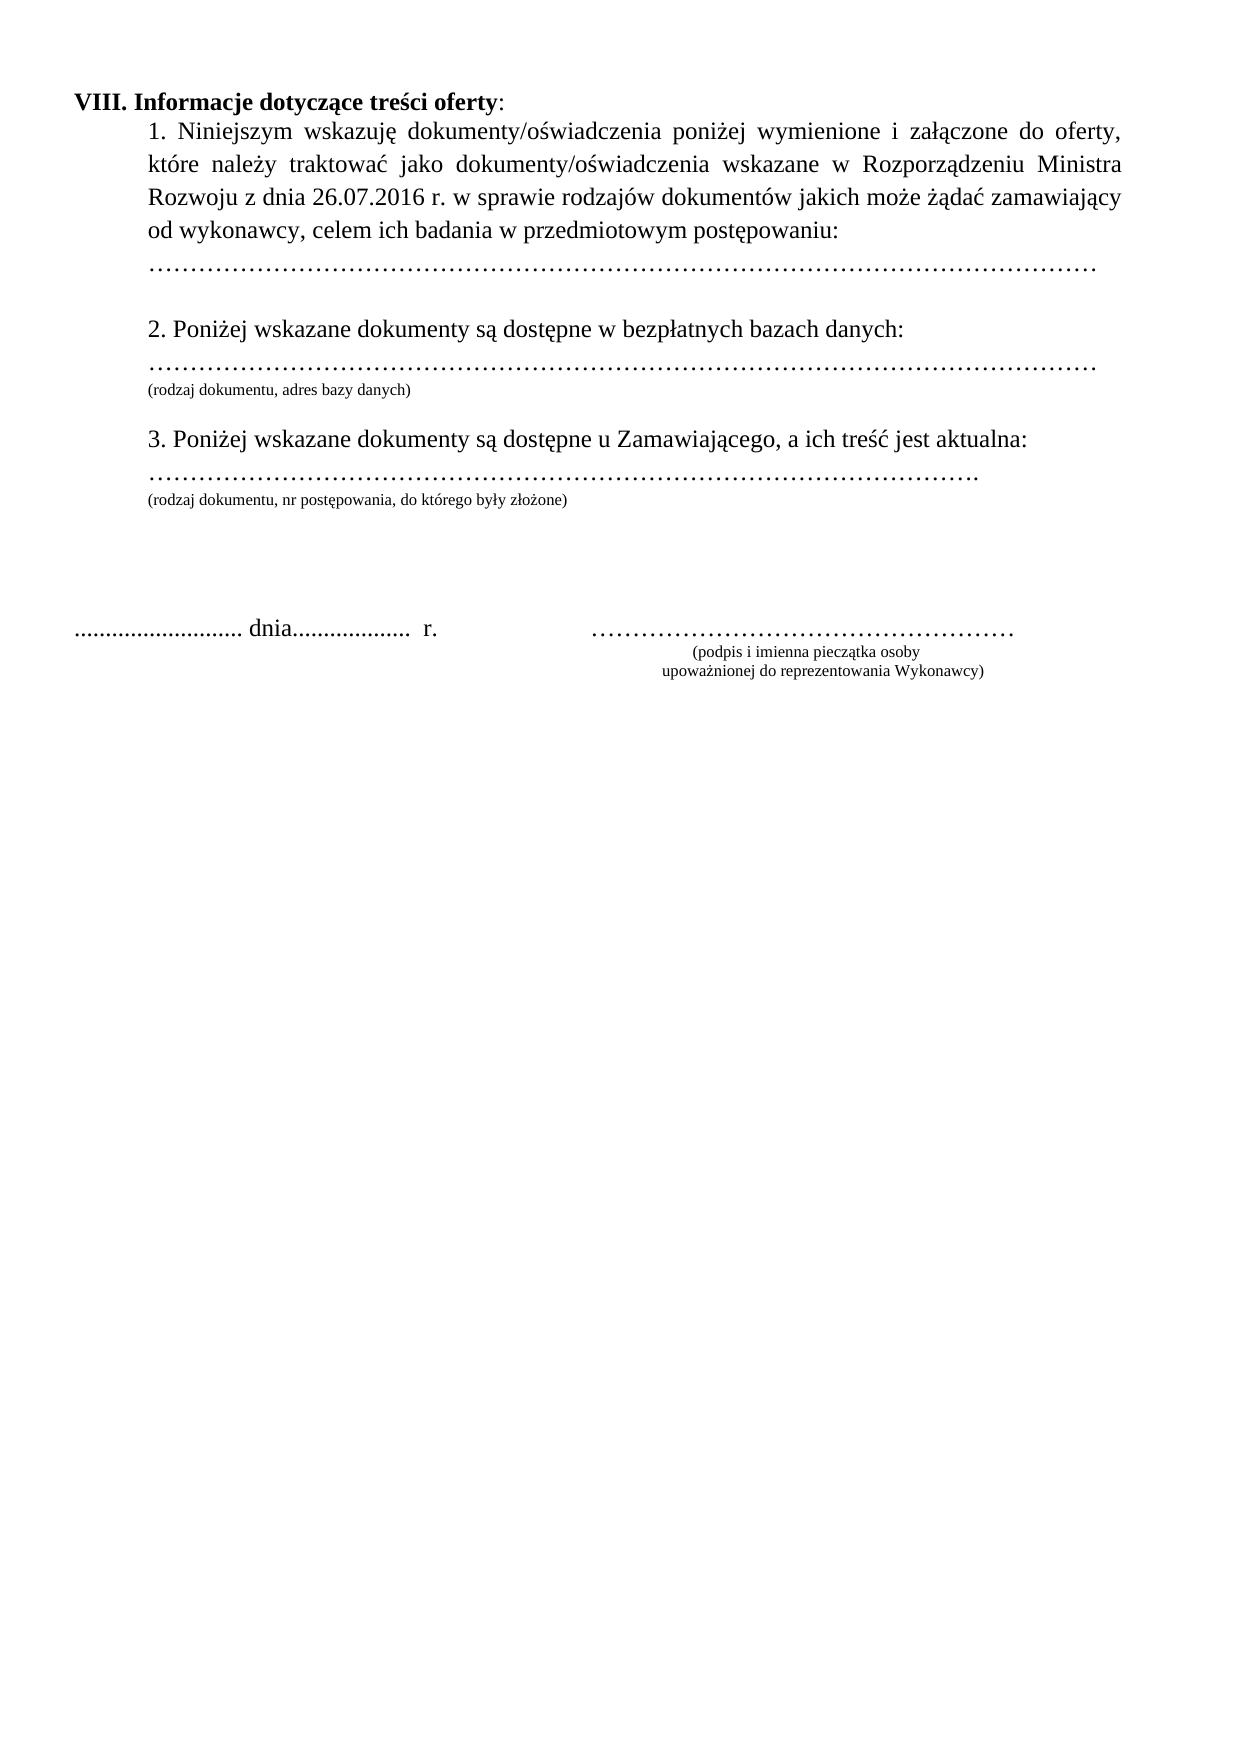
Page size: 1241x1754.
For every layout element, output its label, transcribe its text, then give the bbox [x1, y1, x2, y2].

text ........................... dnia................... r. …………………………………………… [74, 613, 1122, 641]
text …………………………………………………………………………………………………… [148, 347, 1122, 376]
text 2. Poniżej wskazane dokumenty są dostępne w bezpłatnych bazach danych: [148, 314, 1122, 343]
text VIII. Informacje dotyczące treści oferty: [74, 87, 1122, 116]
text upoważnionej do reprezentowania Wykonawcy) [74, 661, 1122, 680]
text (rodzaj dokumentu, nr postępowania, do którego były złożone) [148, 490, 1122, 509]
text 1. Niniejszym wskazuję dokumenty/oświadczenia poniżej wymienione i załączone do oferty, które należy traktować jako dokumenty/oświadczenia wskazane w Rozporządzeniu Ministra Rozwoju z dnia 26.07.2016 r. w sprawie rodzajów dokumentów jakich może żądać zamawiający od wykonawcy, celem ich badania w przedmiotowym postępowaniu: [148, 116, 1122, 244]
text …………………………………………………………………………………………………… [148, 248, 1122, 277]
text 3. Poniżej wskazane dokumenty są dostępne u Zamawiającego, a ich treść jest aktualna: [148, 424, 1122, 453]
text (rodzaj dokumentu, adres bazy danych) [148, 380, 1122, 399]
text ………………………………………………………………………………………. [148, 457, 1122, 486]
text (podpis i imienna pieczątka osoby [74, 641, 1122, 661]
